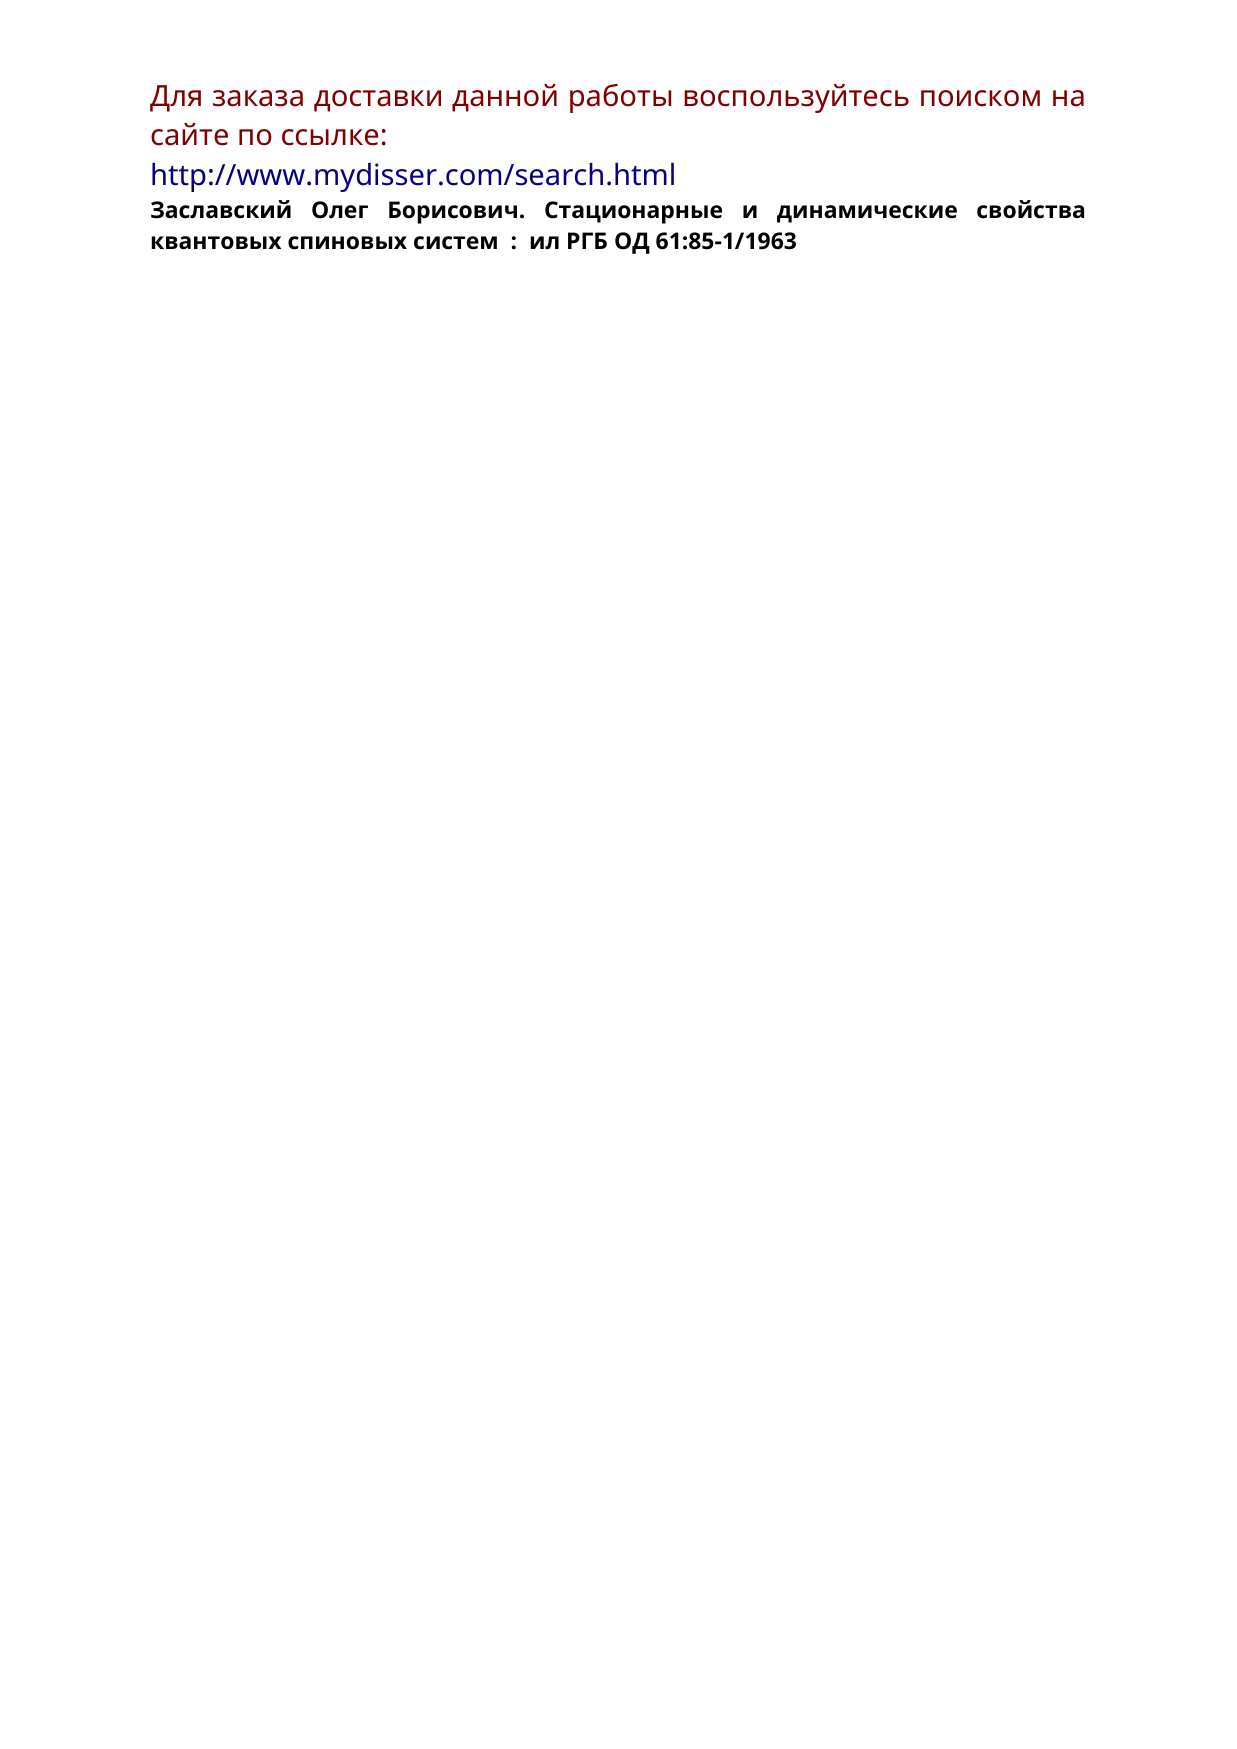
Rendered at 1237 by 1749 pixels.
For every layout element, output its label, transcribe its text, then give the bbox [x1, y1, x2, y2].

text Заславский Олег Борисович. Стационарные и динамические свойства квантовых спиновых систем : ил РГБ ОД 61:85-1/1963 [150, 194, 1086, 257]
